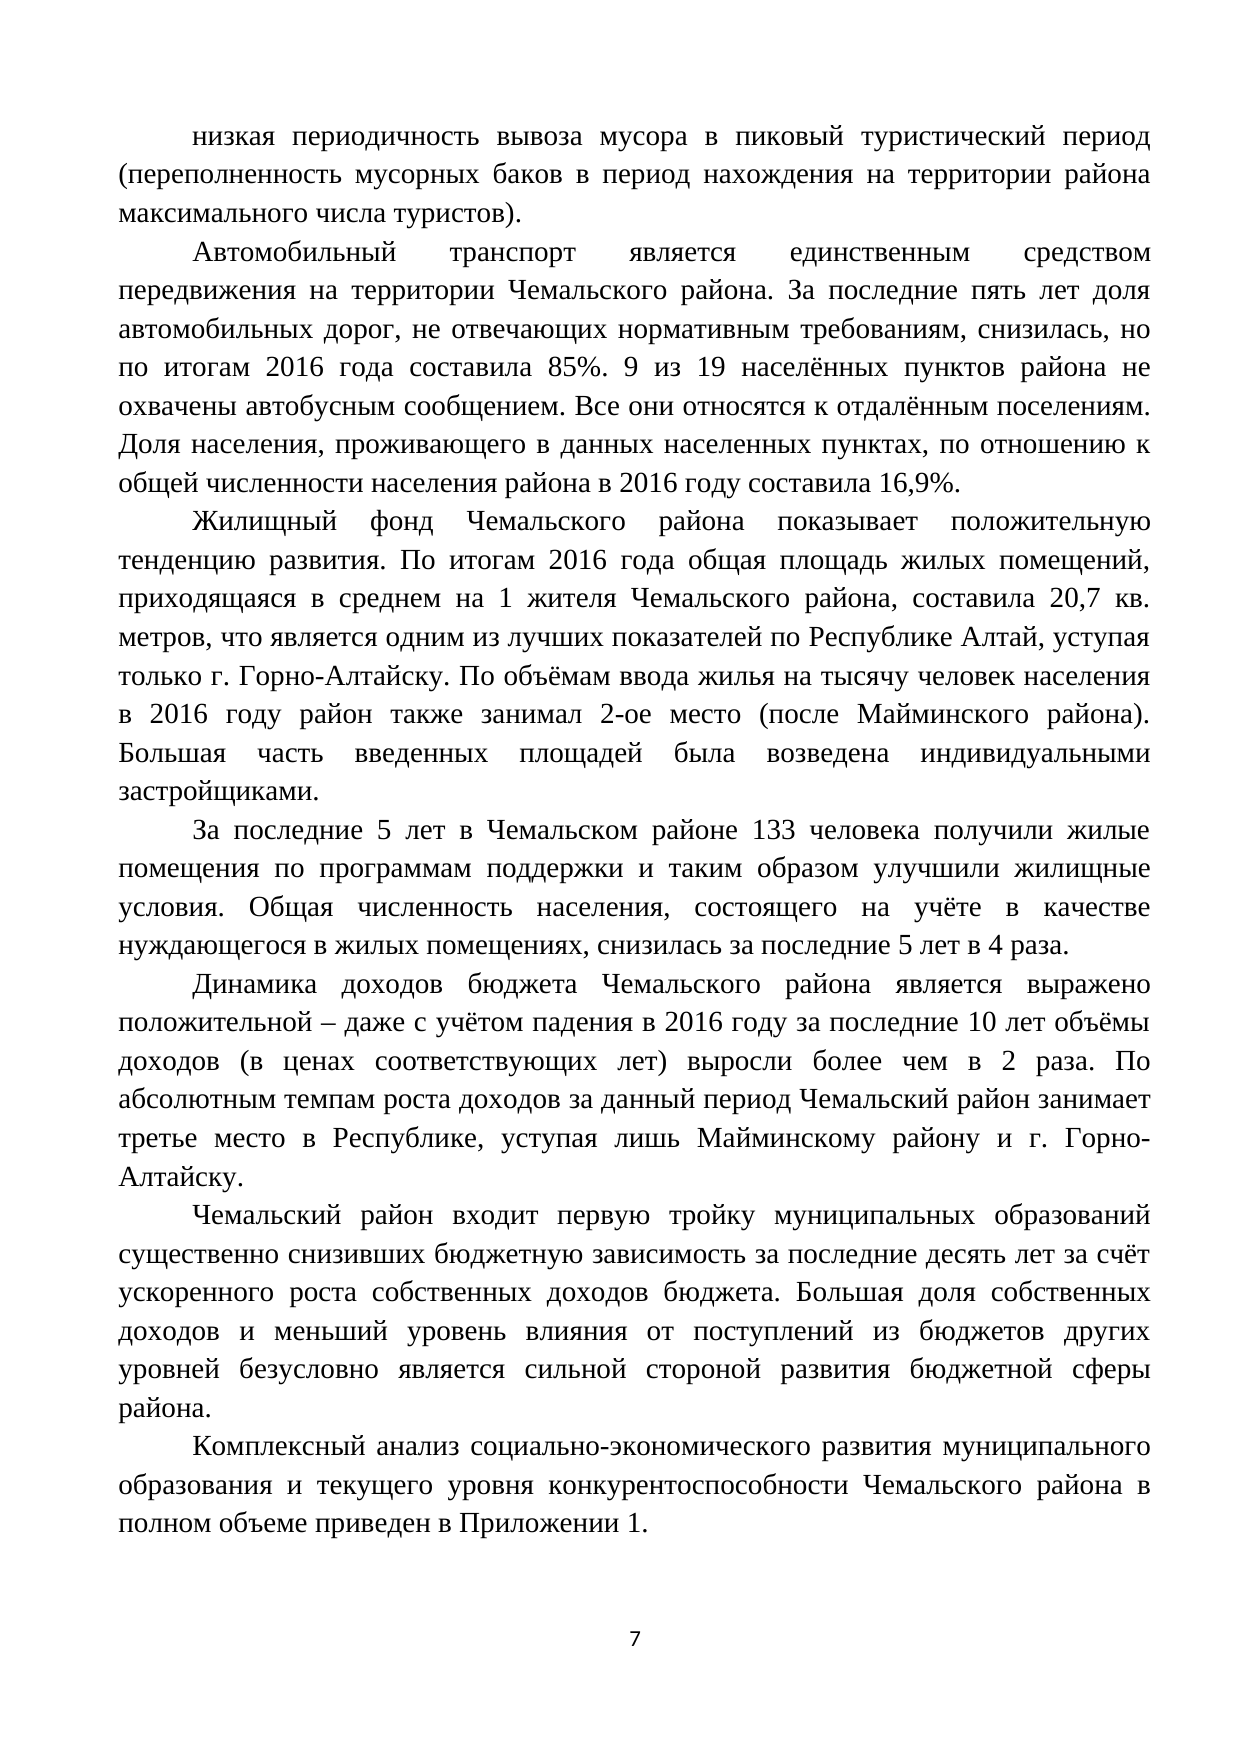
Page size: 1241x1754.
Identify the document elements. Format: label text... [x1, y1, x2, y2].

text Чемальский район входит первую тройку муниципальных образований существенно снизивших бюджетную зависимость за последние десять лет за счёт ускоренного роста собственных доходов бюджета. Большая доля собственных доходов и меньший уровень влияния от поступлений из бюджетов других уровней безусловно является сильной стороной развития бюджетной сферы района. [118, 1197, 1152, 1423]
text Динамика доходов бюджета Чемальского района является выражено положительной – даже с учётом падения в 2016 году за последние 10 лет объёмы доходов (в ценах соответствующих лет) выросли более чем в 2 раза. По абсолютным темпам роста доходов за данный период Чемальский район занимает третье место в Республике, уступая лишь Майминскому району и г. Горно-Алтайску. [118, 966, 1152, 1192]
text За последние 5 лет в Чемальском районе 133 человека получили жилые помещения по программам поддержки и таким образом улучшили жилищные условия. Общая численность населения, состоящего на учёте в качестве нуждающегося в жилых помещениях, снизилась за последние 5 лет в 4 раза. [118, 812, 1152, 961]
text Автомобильный транспорт является единственным средством передвижения на территории Чемальского района. За последние пять лет доля автомобильных дорог, не отвечающих нормативным требованиям, снизилась, но по итогам 2016 года составила 85%. 9 из 19 населённых пунктов района не охвачены автобусным сообщением. Все они относятся к отдалённым поселениям. Доля населения, проживающего в данных населенных пунктах, по отношению к общей численности населения района в 2016 году составила 16,9%. [118, 234, 1152, 498]
text низкая периодичность вывоза мусора в пиковый туристический период (переполненность мусорных баков в период нахождения на территории района максимального числа туристов). [118, 118, 1152, 229]
text Комплексный анализ социально-экономического развития муниципального образования и текущего уровня конкурентоспособности Чемальского района в полном объеме приведен в Приложении 1. [118, 1428, 1152, 1539]
text Жилищный фонд Чемальского района показывает положительную тенденцию развития. По итогам 2016 года общая площадь жилых помещений, приходящаяся в среднем на 1 жителя Чемальского района, составила 20,7 кв. метров, что является одним из лучших показателей по Республике Алтай, уступая только г. Горно-Алтайску. По объёмам ввода жилья на тысячу человек населения в 2016 году район также занимал 2-ое место (после Майминского района). Большая часть введенных площадей была возведена индивидуальными застройщиками. [118, 503, 1152, 807]
